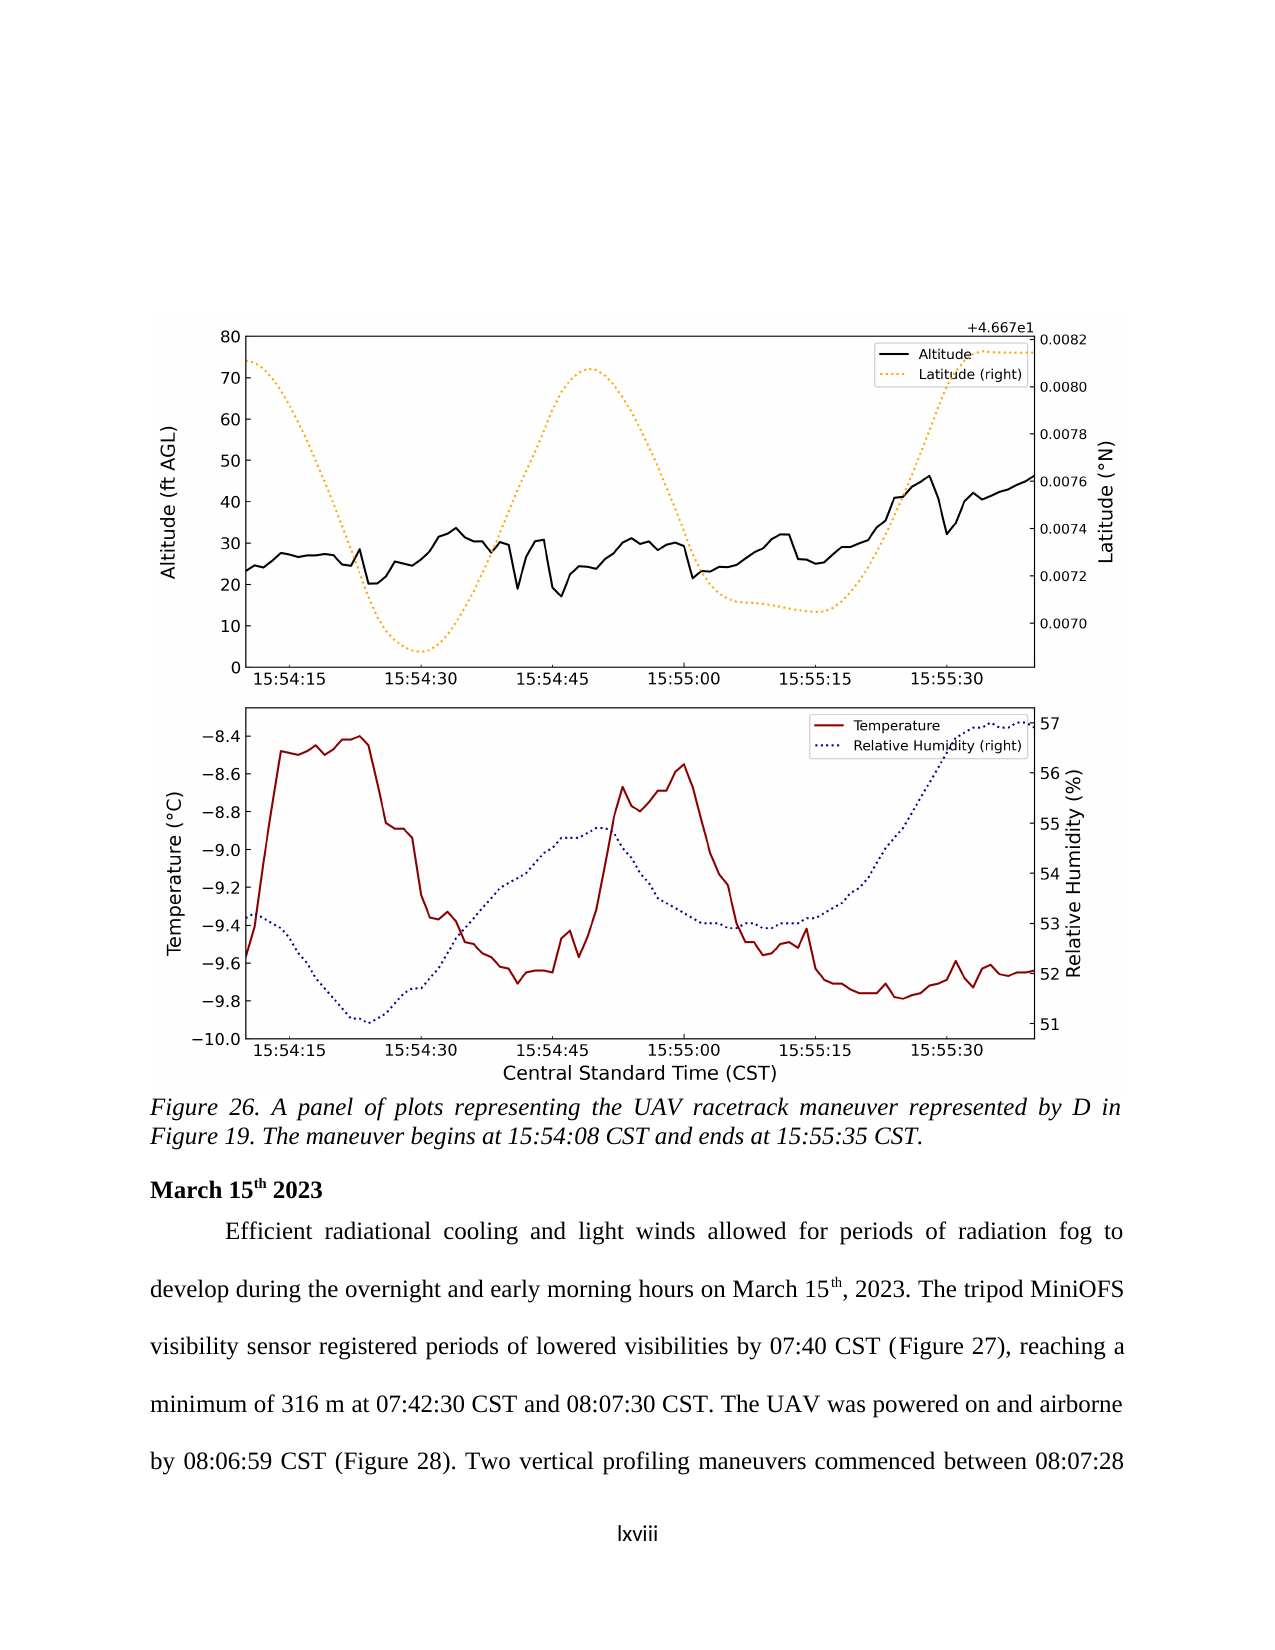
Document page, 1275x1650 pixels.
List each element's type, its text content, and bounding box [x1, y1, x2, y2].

text Figure 26. A panel of plots representing the UAV racetrack maneuver represented by D in Figure 19. The maneuver begins at 15:54:08 CST and ends at 15:55:35 CST. [150, 1093, 1125, 1150]
picture [150, 312, 1125, 1093]
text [150, 1216, 1125, 1475]
subtitle March 15th 2023 [150, 1175, 1125, 1204]
